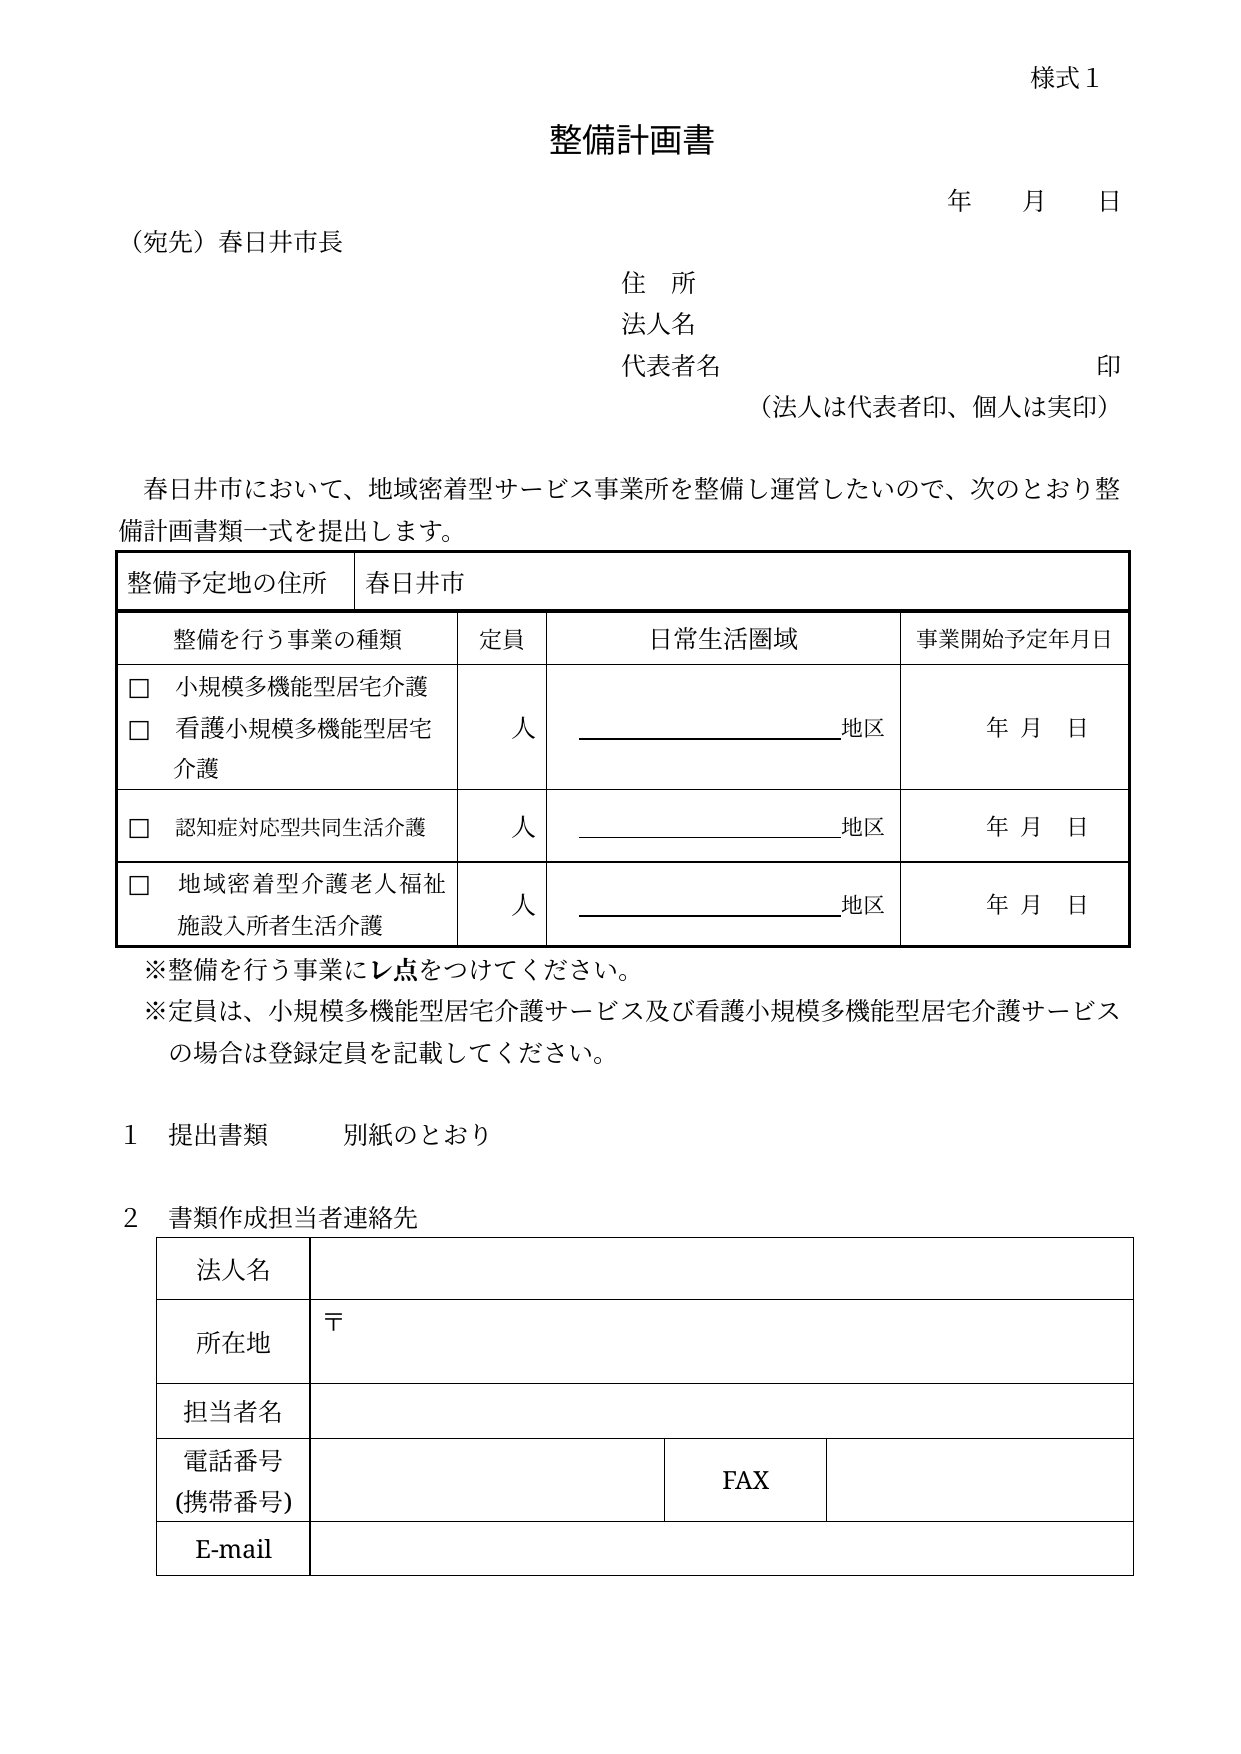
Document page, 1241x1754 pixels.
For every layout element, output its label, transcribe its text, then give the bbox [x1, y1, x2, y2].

table_cell 電話番号 (携帯番号) [157, 1439, 309, 1521]
text 年 月 日 [118, 179, 1122, 220]
text ２ 書類作成担当者連絡先 [118, 1196, 1122, 1237]
text （法人は代表者印、個人は実印） [118, 385, 1122, 426]
text ※定員は、小規模多機能型居宅介護サービス及び看護小規模多機能型居宅介護サービスの場合は登録定員を記載してください。 [118, 989, 1122, 1072]
text 住 所 [621, 261, 1122, 302]
table_cell 所在地 [157, 1300, 309, 1383]
table_cell □ 認知症対応型共同生活介護 [118, 790, 457, 861]
table_cell 人 [458, 863, 546, 945]
table_cell 地区 [547, 665, 900, 788]
table_header 法人名 [157, 1238, 309, 1299]
table_cell FAX [665, 1439, 826, 1521]
table_cell 年 月 日 [901, 790, 1128, 861]
table_cell 地区 [547, 790, 900, 861]
table_cell [311, 1522, 1133, 1575]
text ※整備を行う事業にレ点をつけてください。 [118, 948, 1122, 989]
table_header 春日井市 [355, 553, 1128, 609]
table_cell 担当者名 [157, 1384, 309, 1438]
table_cell 年 月 日 [901, 665, 1128, 788]
table_cell 整備を行う事業の種類 [118, 613, 457, 664]
table_cell 人 [458, 665, 546, 788]
table_cell 定員 [458, 613, 546, 664]
table_cell [311, 1439, 664, 1521]
table_cell 地区 [547, 863, 900, 945]
table_cell □ 小規模多機能型居宅介護 □ 看護小規模多機能型居宅 介護 [118, 665, 457, 788]
table_cell □ 地域密着型介護老人福祉施設入所者生活介護 [118, 863, 457, 945]
table_cell 日常生活圏域 [547, 613, 900, 664]
table_cell [827, 1439, 1133, 1521]
table_cell E-mail [157, 1522, 309, 1575]
text １ 提出書類 別紙のとおり [118, 1113, 1122, 1154]
text 代表者名 印 [621, 344, 1122, 385]
table_cell [311, 1384, 1133, 1438]
text （宛先）春日井市長 [118, 220, 1122, 261]
text 春日井市において、地域密着型サービス事業所を整備し運営したいので、次のとおり整備計画書類一式を提出します。 [118, 467, 1122, 550]
table_cell 〒 [311, 1300, 1133, 1383]
table_header [311, 1238, 1133, 1299]
table_cell 年 月 日 [901, 863, 1128, 945]
table_cell 人 [458, 790, 546, 861]
text 法人名 [621, 302, 1122, 344]
text 整備計画書 [118, 96, 1122, 179]
table_header 整備予定地の住所 [118, 553, 354, 609]
table_cell 事業開始予定年月日 [901, 613, 1128, 664]
